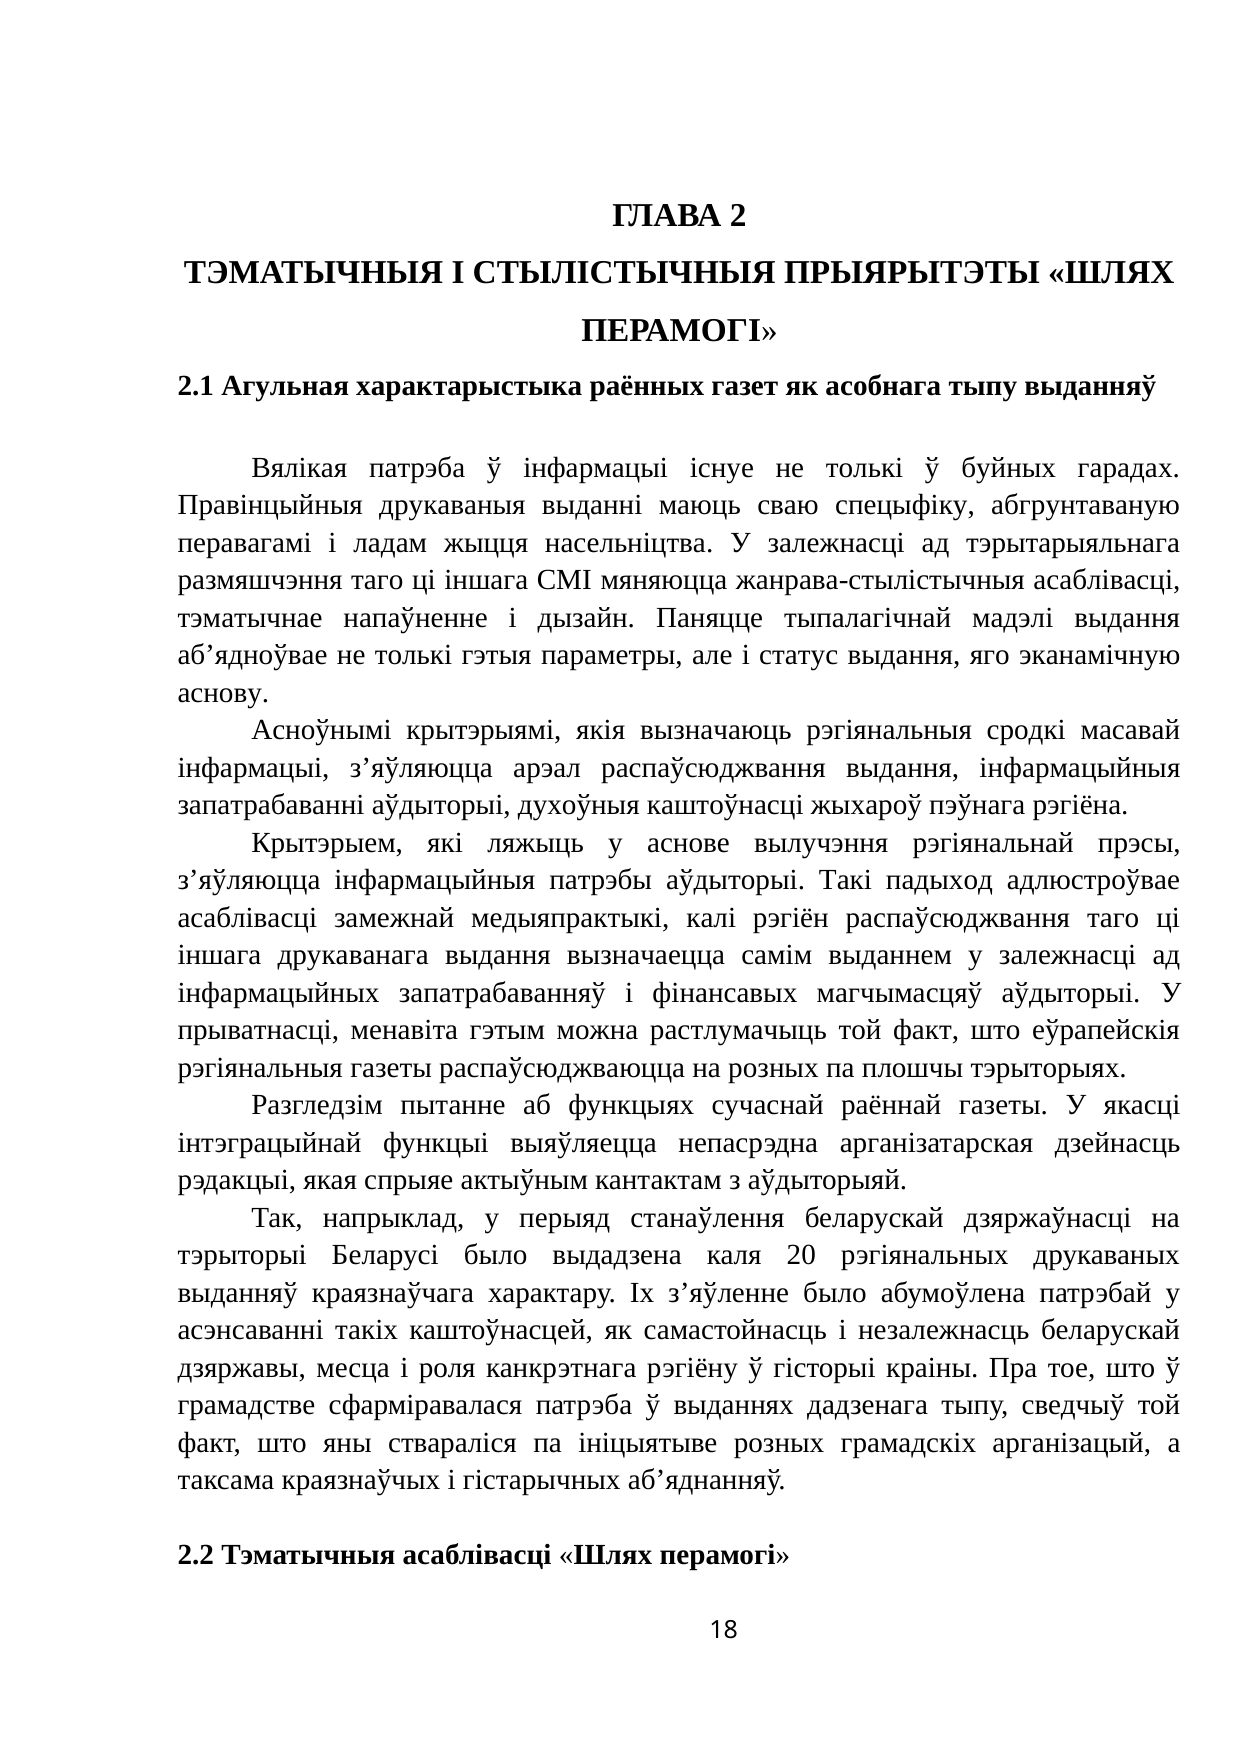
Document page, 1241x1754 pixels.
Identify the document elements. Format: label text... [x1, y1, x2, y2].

subtitle 2.1 Агульная характарыстыка раённых газет як асобнага тыпу выданняў [177, 368, 1181, 401]
text Разгледзім пытанне аб функцыях сучаснай раённай газеты. У якасці інтэграцыйнай функцыі выяўляецца непасрэдна арганізатарская дзейнасць рэдакцыі, якая спрыяе актыўным кантактам з аўдыторыяй. [177, 1085, 1181, 1197]
text ГЛАВА 2 [177, 195, 1181, 233]
text 2.2 Тэматычныя асаблівасці «Шлях перамогі» [177, 1535, 1181, 1572]
text Так, напрыклад, у перыяд станаўлення беларускай дзяржаўнасці на тэрыторыі Беларусі было выдадзена каля 20 рэгіянальных друкаваных выданняў краязнаўчага характару. Іх з’яўленне было абумоўлена патрэбай у асэнсаванні такіх каштоўнасцей, як самастойнасць і незалежнасць беларускай дзяржавы, месца і роля канкрэтнага рэгіёну ў гісторыі краіны. Пра тое, што ў грамадстве сфарміравалася патрэба ў выданнях дадзенага тыпу, сведчыў той факт, што яны ствараліся па ініцыятыве розных грамадскіх арганізацый, а таксама краязнаўчых і гістарычных аб’яднанняў. [177, 1197, 1181, 1497]
text Вялікая патрэба ў інфармацыі існуе не толькі ў буйных гарадах. Правінцыйныя друкаваныя выданні маюць сваю спецыфіку, абгрунтаваную перавагамі і ладам жыцця насельніцтва. У залежнасці ад тэрытарыяльнага размяшчэння таго ці іншага СМІ мяняюцца жанрава-стылістычныя асаблівасці, тэматычнае напаўненне і дызайн. Паняцце тыпалагічнай мадэлі выдання аб’ядноўвае не толькі гэтыя параметры, але і статус выдання, яго эканамічную аснову. [177, 447, 1181, 710]
text ТЭМАТЫЧНЫЯ І СТЫЛІСТЫЧНЫЯ ПРЫЯРЫТЭТЫ «ШЛЯХ ПЕРАМОГІ» [177, 253, 1181, 348]
text Асноўнымі крытэрыямі, якія вызначаюць рэгіянальныя сродкі масавай інфармацыі, з’яўляюцца арэал распаўсюджвання выдання, інфармацыйныя запатрабаванні аўдыторыі, духоўныя каштоўнасці жыхароў пэўнага рэгіёна. [177, 710, 1181, 822]
text Крытэрыем, які ляжыць у аснове вылучэння рэгіянальнай прэсы, з’яўляюцца інфармацыйныя патрэбы аўдыторыі. Такі падыход адлюстроўвае асаблівасці замежнай медыяпрактыкі, калі рэгіён распаўсюджвання таго ці іншага друкаванага выдання вызначаецца самім выданнем у залежнасці ад інфармацыйных запатрабаванняў і фінансавых магчымасцяў аўдыторыі. У прыватнасці, менавіта гэтым можна растлумачыць той факт, што еўрапейскія рэгіянальныя газеты распаўсюджваюцца на розных па плошчы тэрыторыях. [177, 822, 1181, 1085]
